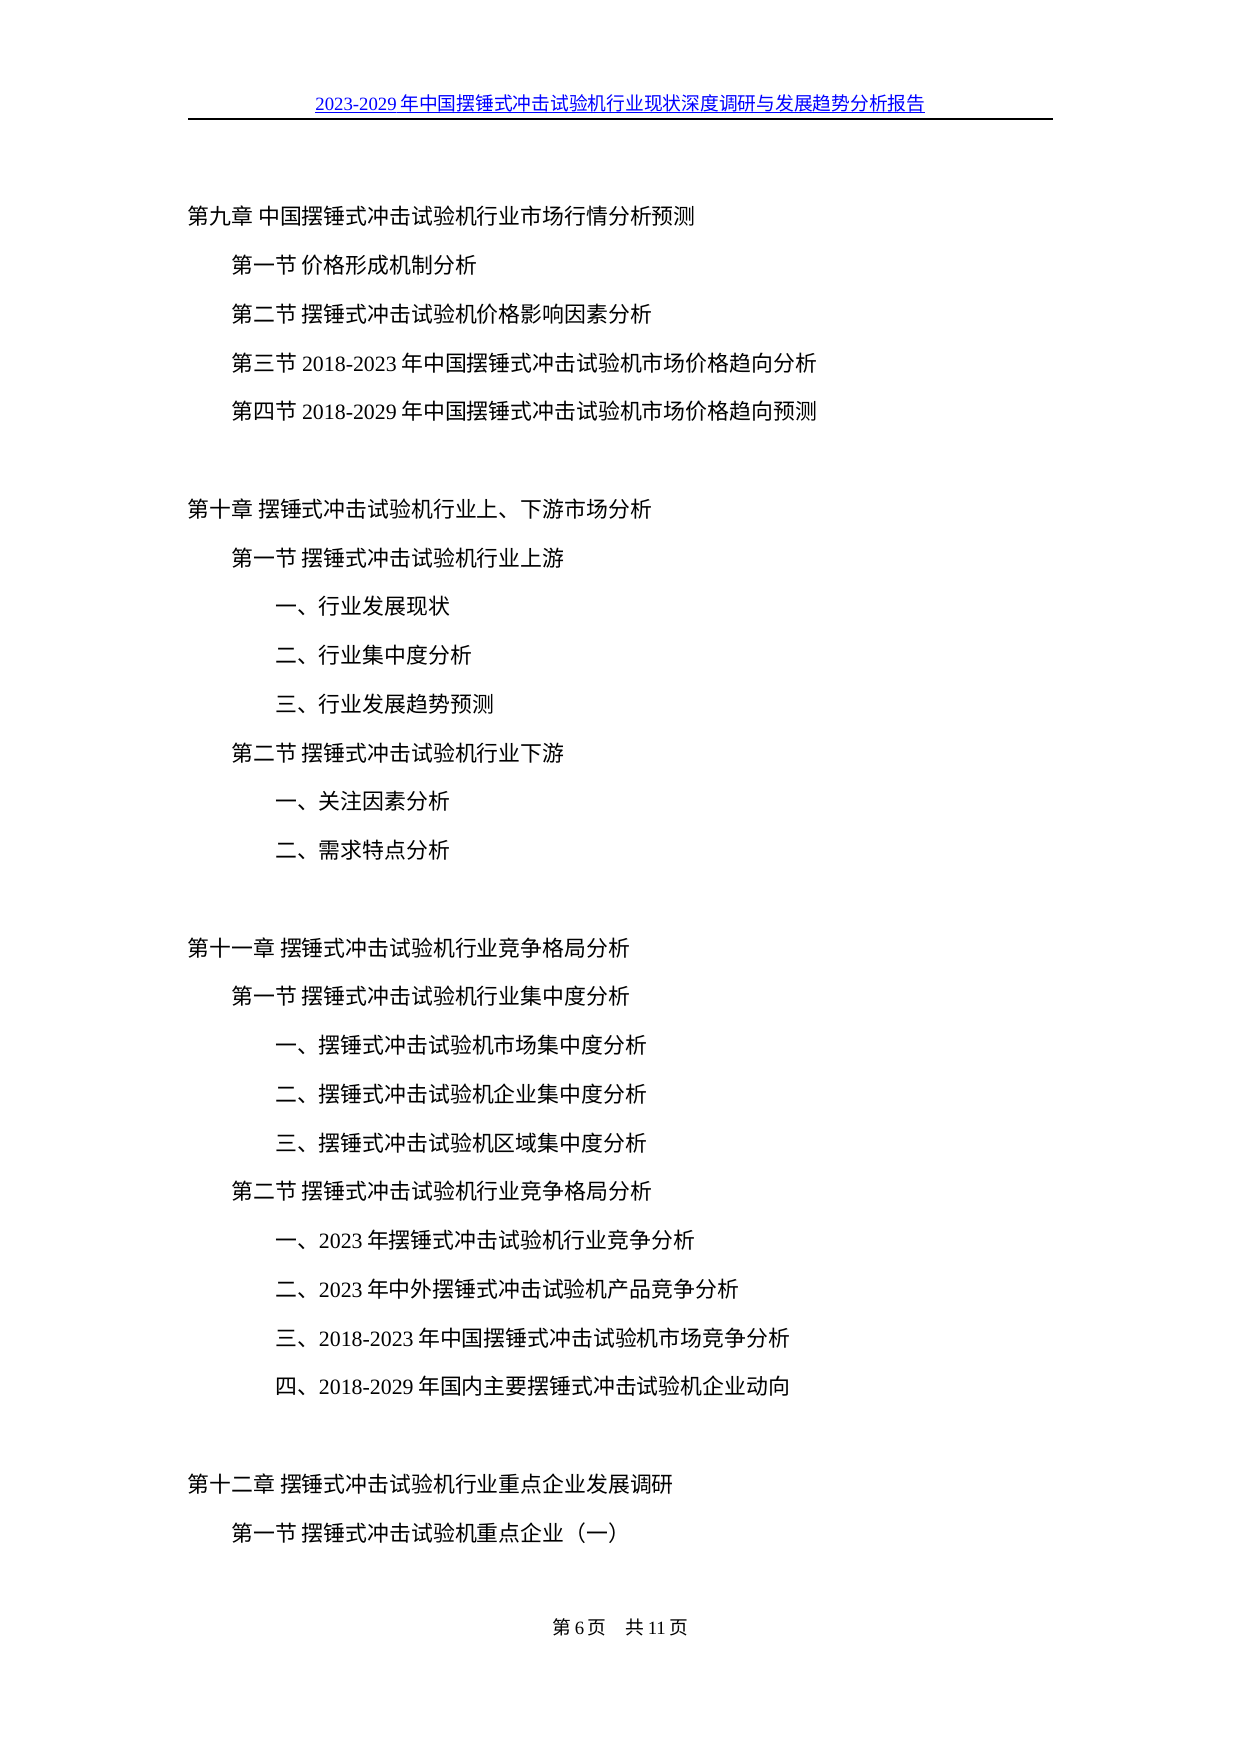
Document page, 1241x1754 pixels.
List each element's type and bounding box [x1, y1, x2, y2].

text [187, 150, 1053, 1548]
